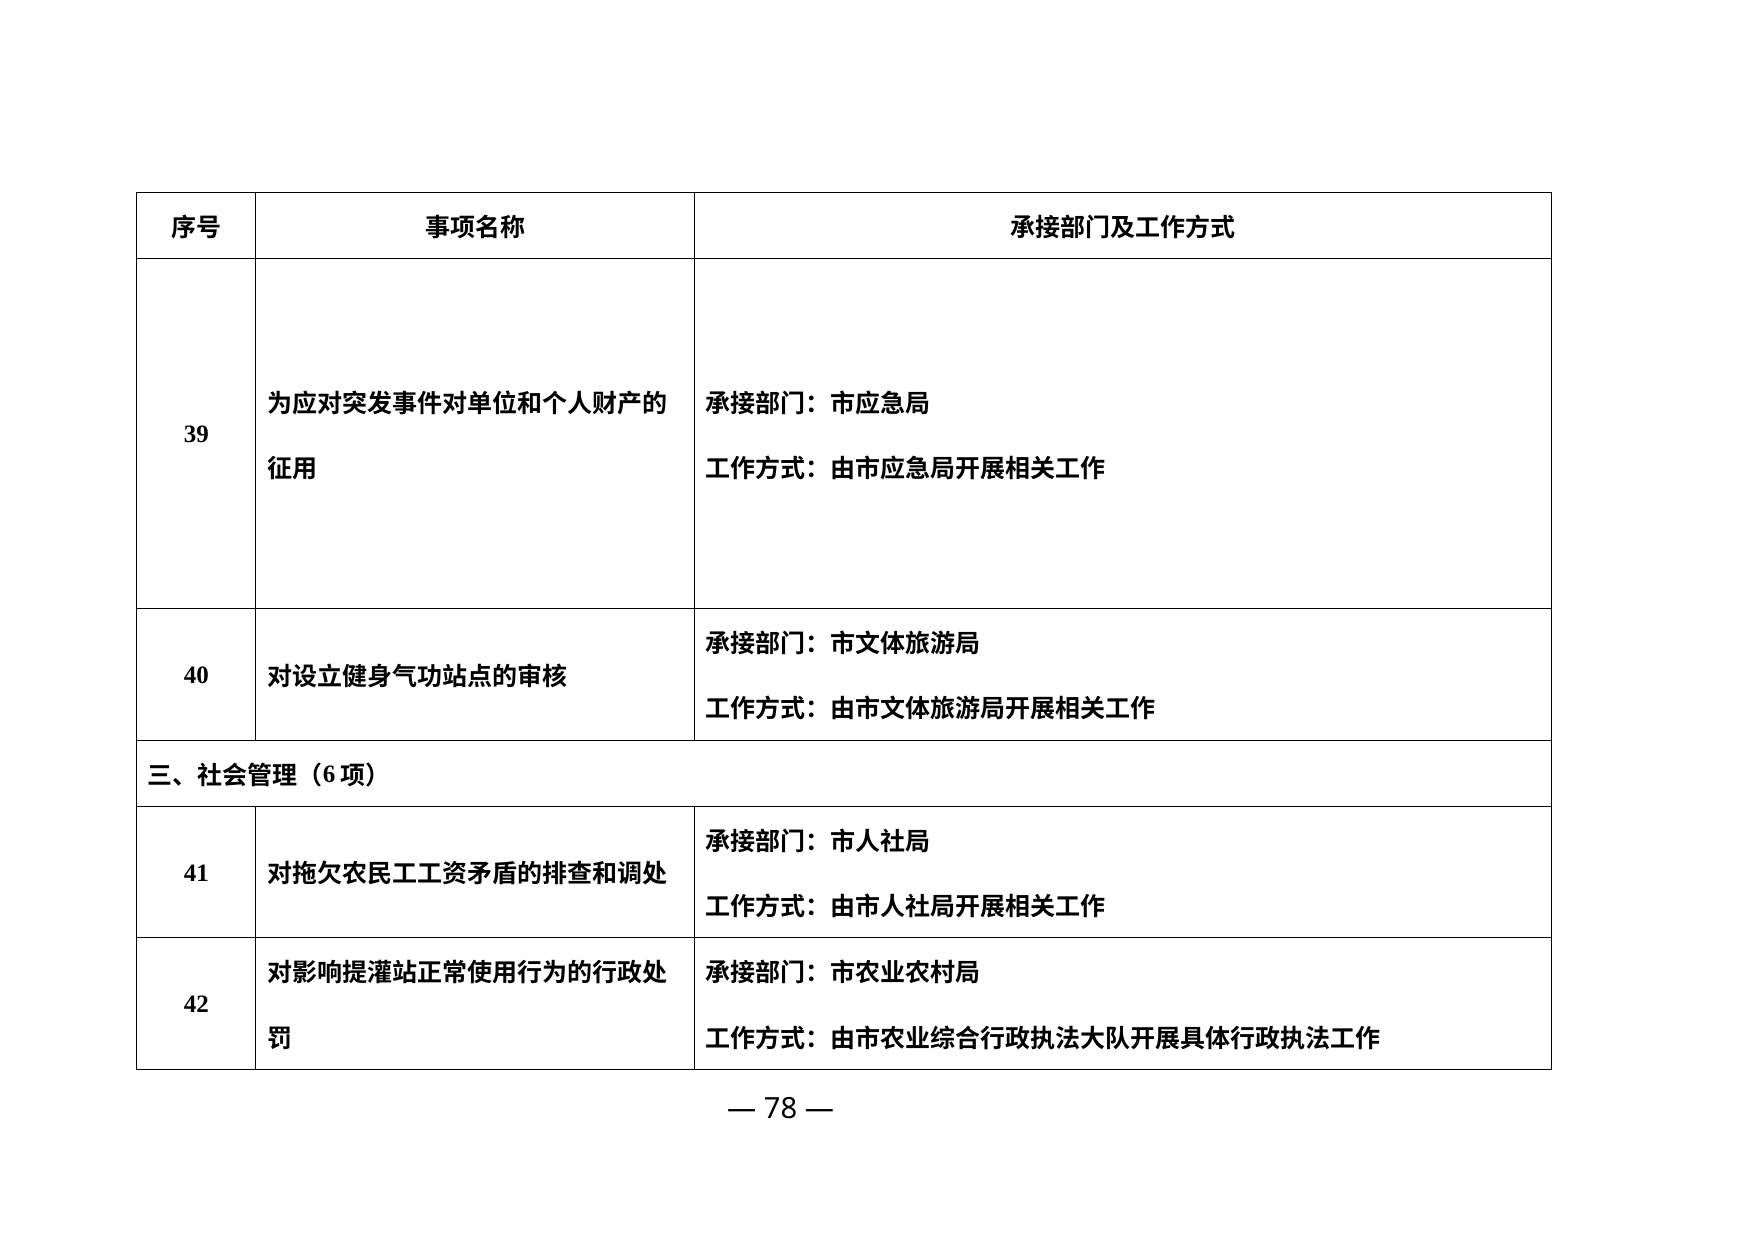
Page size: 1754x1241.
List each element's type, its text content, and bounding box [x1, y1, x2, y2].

table_cell 39 [137, 259, 255, 608]
table_cell 对拖欠农民工工资矛盾的排查和调处 [256, 807, 694, 937]
table_cell 41 [137, 807, 255, 937]
table_cell 为应对突发事件对单位和个人财产的征用 [256, 259, 694, 608]
table_header 序号 [137, 193, 255, 258]
table_cell 对设立健身气功站点的审核 [256, 609, 694, 739]
table_cell 承接部门：市农业农村局 工作方式：由市农业综合行政执法大队开展具体行政执法工作 [695, 938, 1551, 1069]
table_cell 40 [137, 609, 255, 739]
table_cell 承接部门：市人社局 工作方式：由市人社局开展相关工作 [695, 807, 1551, 937]
table_header 承接部门及工作方式 [695, 193, 1551, 258]
table_cell 承接部门：市应急局 工作方式：由市应急局开展相关工作 [695, 259, 1551, 608]
table_cell 42 [137, 938, 255, 1069]
table_cell 承接部门：市文体旅游局 工作方式：由市文体旅游局开展相关工作 [695, 609, 1551, 739]
table_cell 三、社会管理（6项） [137, 741, 1551, 806]
table_cell 对影响提灌站正常使用行为的行政处罚 [256, 938, 694, 1069]
table_header 事项名称 [256, 193, 694, 258]
